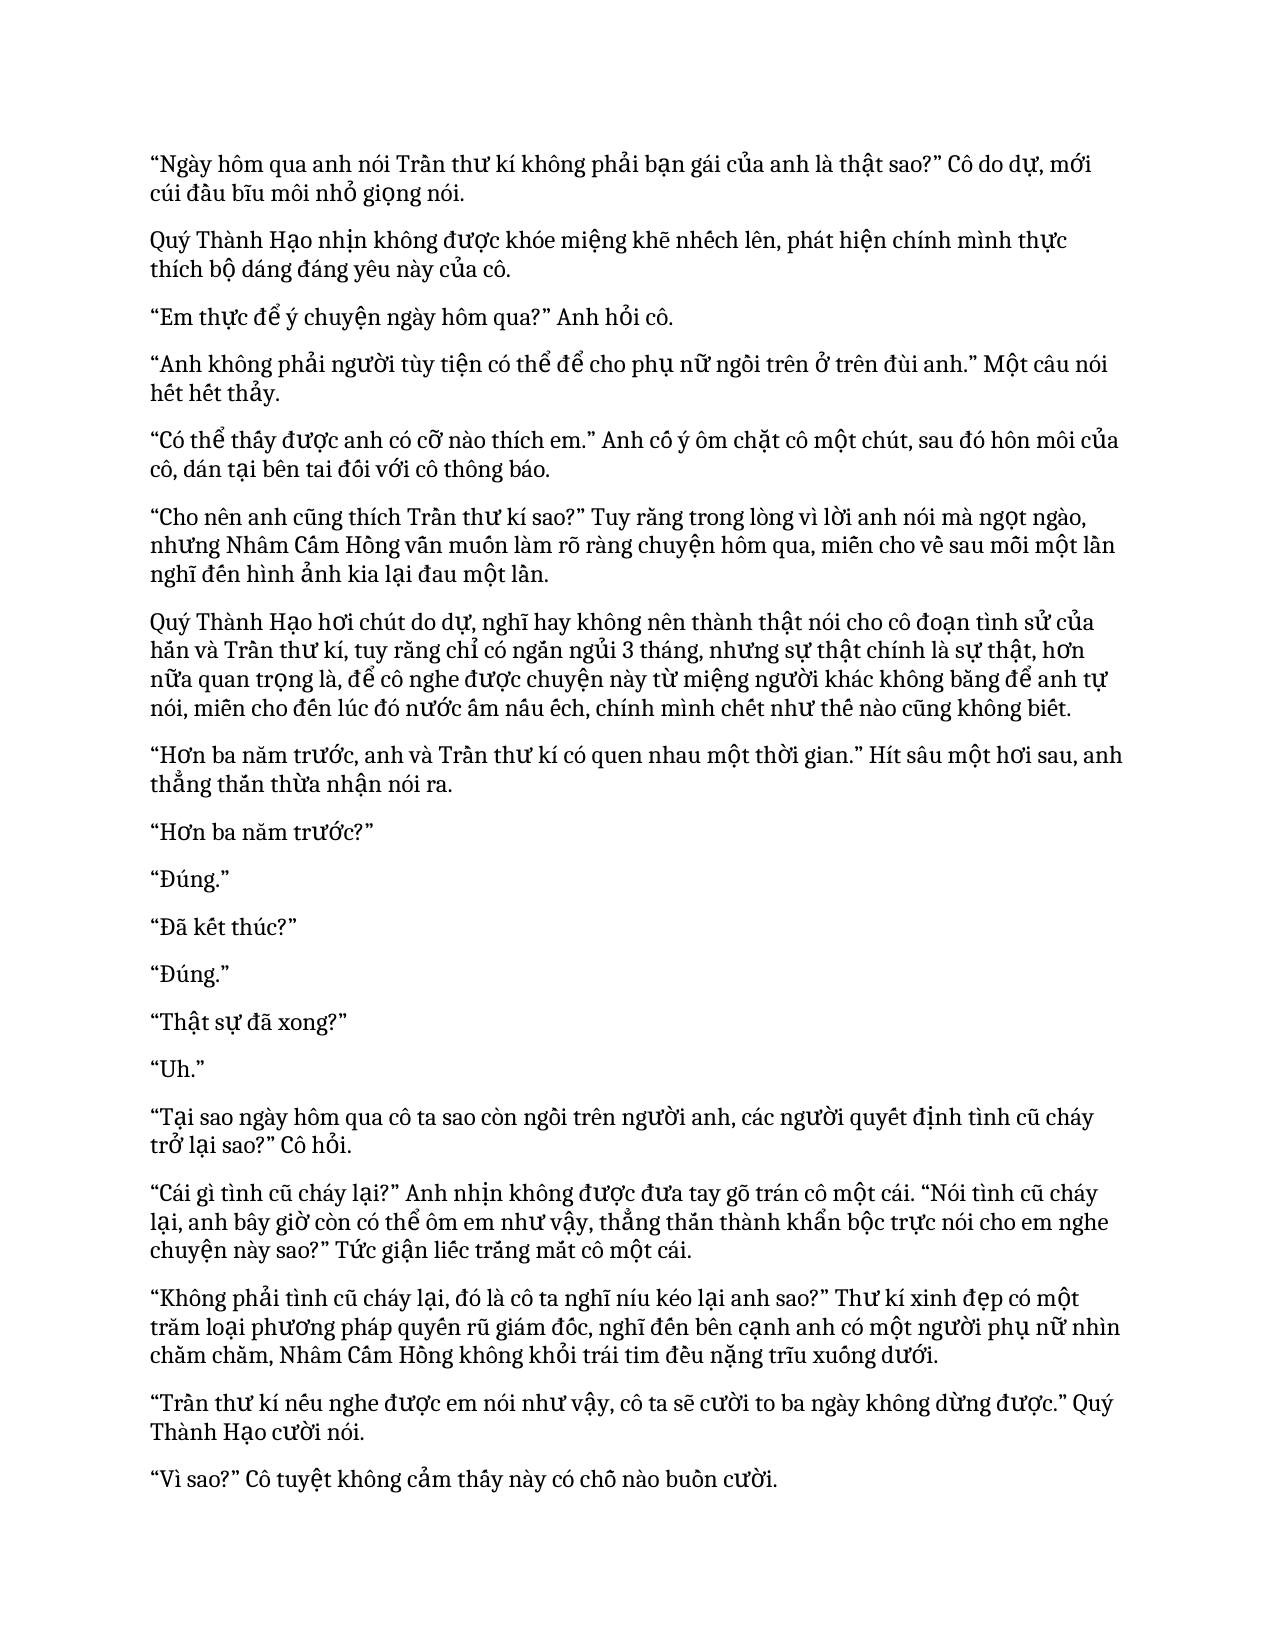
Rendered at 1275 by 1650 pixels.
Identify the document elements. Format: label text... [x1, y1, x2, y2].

text “Hơn ba năm trước?” [150, 817, 1125, 846]
text “Cái gì tình cũ cháy lại?” Anh nhịn không được đưa tay gõ trán cô một cái. “Nói tình cũ cháy lại, anh bây giờ còn có thể ôm em như vậy, thẳng thắn thành khẩn bộc trực nói cho em nghe chuyện này sao?” Tức giận liếc trắng mắt cô một cái. [150, 1179, 1125, 1265]
text “Đã kết thúc?” [150, 912, 1125, 941]
text “Tại sao ngày hôm qua cô ta sao còn ngồi trên người anh, các người quyết định tình cũ cháy trở lại sao?” Cô hỏi. [150, 1102, 1125, 1160]
text Quý Thành Hạo nhịn không được khóe miệng khẽ nhếch lên, phát hiện chính mình thực thích bộ dáng đáng yêu này của cô. [150, 226, 1125, 284]
text “Ngày hôm qua anh nói Trần thư kí không phải bạn gái của anh là thật sao?” Cô do dự, mới cúi đầu bĩu môi nhỏ giọng nói. [150, 150, 1125, 207]
text “Không phải tình cũ cháy lại, đó là cô ta nghĩ níu kéo lại anh sao?” Thư kí xinh đẹp có một trăm loại phương pháp quyến rũ giám đốc, nghĩ đến bên cạnh anh có một người phụ nữ nhìn chằm chằm, Nhâm Cấm Hồng không khỏi trái tim đều nặng trĩu xuống dưới. [150, 1284, 1125, 1370]
text “Thật sự đã xong?” [150, 1007, 1125, 1036]
text “Đúng.” [150, 960, 1125, 989]
text Quý Thành Hạo hơi chút do dự, nghĩ hay không nên thành thật nói cho cô đoạn tình sử của hắn và Trần thư kí, tuy rằng chỉ có ngắn ngủi 3 tháng, nhưng sự thật chính là sự thật, hơn nữa quan trọng là, để cô nghe được chuyện này từ miệng người khác không bằng để anh tự nói, miễn cho đến lúc đó nước ấm nấu ếch, chính mình chết như thế nào cũng không biết. [150, 607, 1125, 722]
text “Anh không phải người tùy tiện có thể để cho phụ nữ ngồi trên ở trên đùi anh.” Một câu nói hết hết thảy. [150, 350, 1125, 407]
text “Vì sao?” Cô tuyệt không cảm thấy này có chỗ nào buồn cười. [150, 1465, 1125, 1494]
text “Uh.” [150, 1055, 1125, 1084]
text “Em thực để ý chuyện ngày hôm qua?” Anh hỏi cô. [150, 302, 1125, 331]
text “Trần thư kí nếu nghe được em nói như vậy, cô ta sẽ cười to ba ngày không dừng được.” Quý Thành Hạo cười nói. [150, 1389, 1125, 1446]
text “Hơn ba năm trước, anh và Trần thư kí có quen nhau một thời gian.” Hít sâu một hơi sau, anh thẳng thắn thừa nhận nói ra. [150, 741, 1125, 799]
text “Có thể thấy được anh có cỡ nào thích em.” Anh cố ý ôm chặt cô một chút, sau đó hôn môi của cô, dán tại bên tai đối với cô thông báo. [150, 426, 1125, 484]
text “Cho nên anh cũng thích Trần thư kí sao?” Tuy rằng trong lòng vì lời anh nói mà ngọt ngào, nhưng Nhâm Cấm Hồng vẫn muốn làm rõ ràng chuyện hôm qua, miễn cho về sau mỗi một lần nghĩ đến hình ảnh kia lại đau một lần. [150, 502, 1125, 589]
text “Đúng.” [150, 865, 1125, 894]
